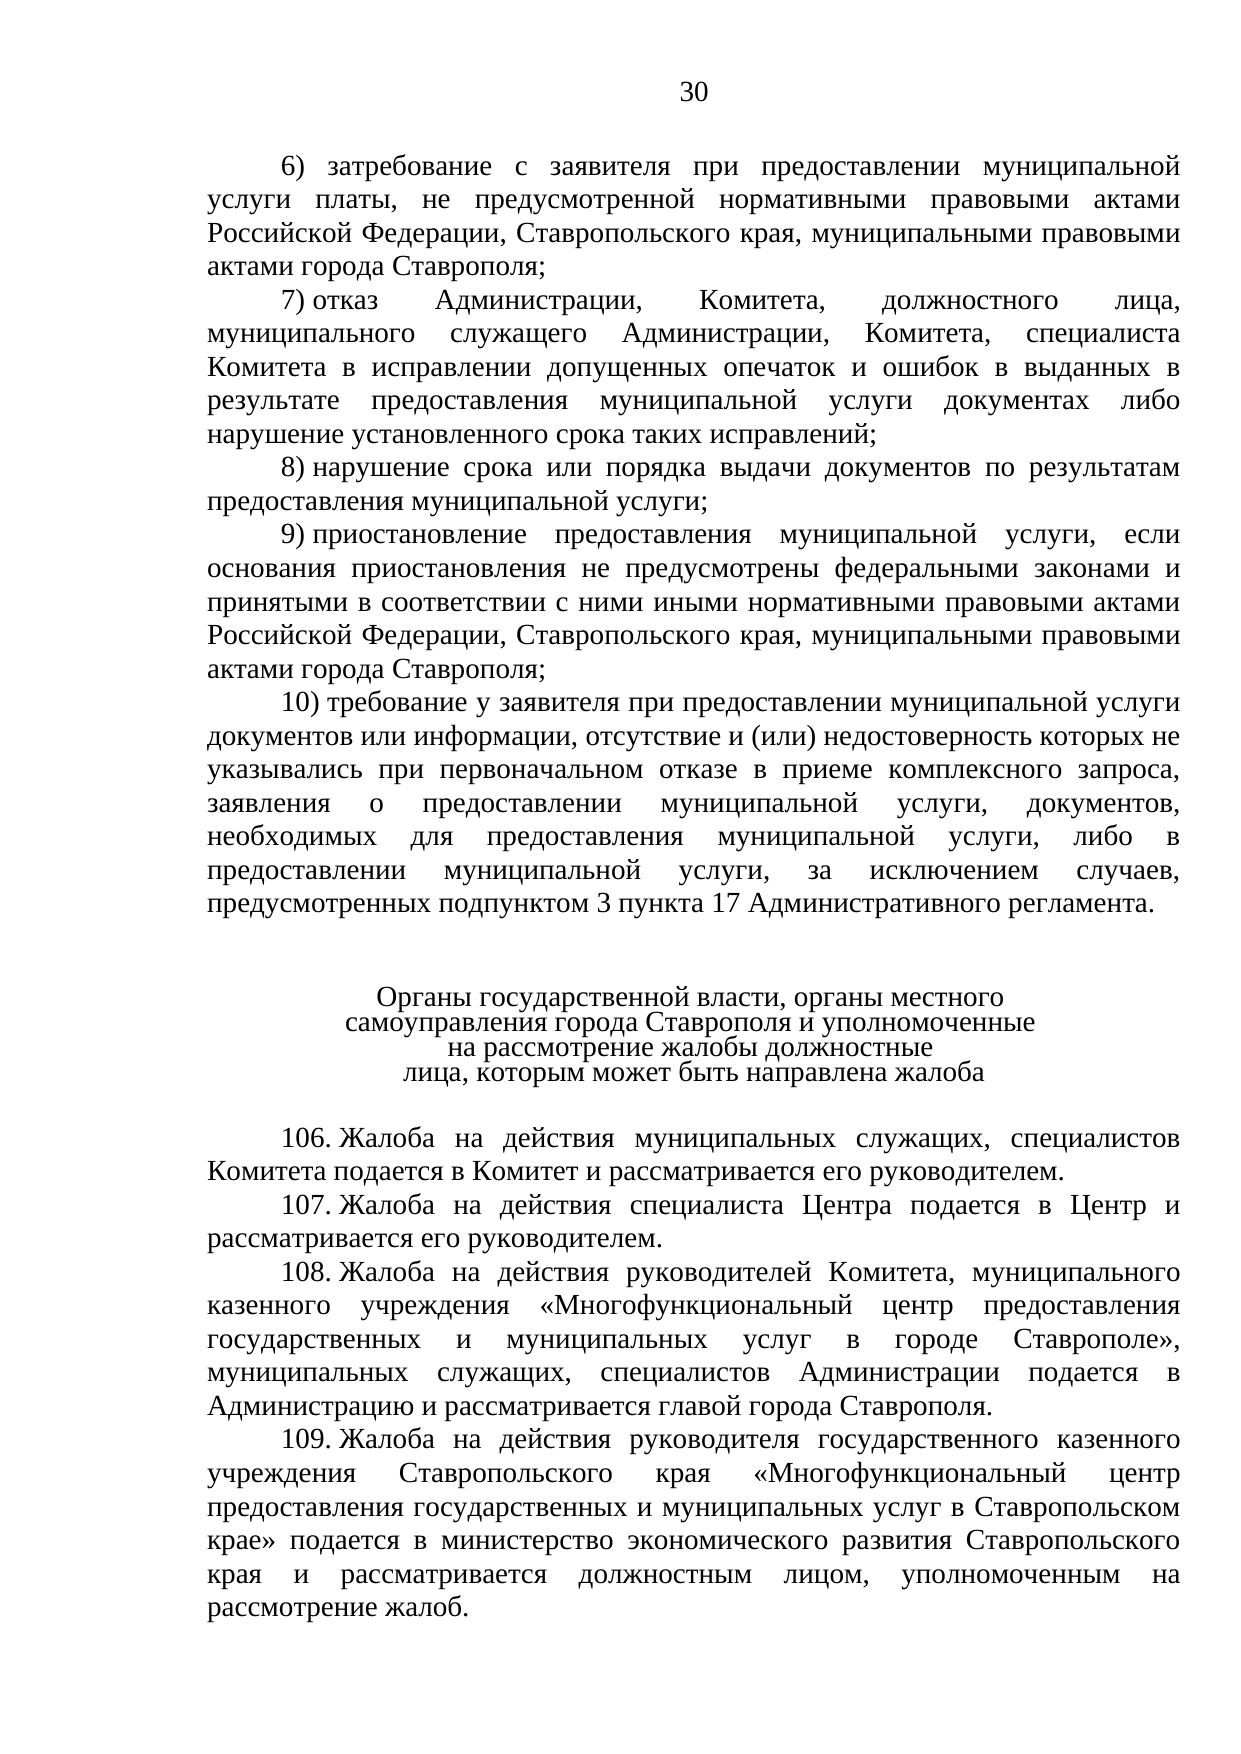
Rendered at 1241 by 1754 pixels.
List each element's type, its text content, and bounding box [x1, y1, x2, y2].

text 108. Жалоба на действия руководителей Комитета, муниципального казенного учреждения «Многофункциональный центр предоставления государственных и муниципальных услуг в городе Ставрополе», муниципальных служащих, специалистов Администрации подается в Администрацию и рассматривается главой города Ставрополя. [207, 1254, 1181, 1422]
text 109. Жалоба на действия руководителя государственного казенного учреждения Ставропольского края «Многофункциональный центр предоставления государственных и муниципальных услуг в Ставропольском крае» подается в министерство экономического развития Ставропольского края и рассматривается должностным лицом, уполномоченным на рассмотрение жалоб. [207, 1422, 1181, 1623]
text 7) отказ Администрации, Комитета, должностного лица, муниципального служащего Администрации, Комитета, специалиста Комитета в исправлении допущенных опечаток и ошибок в выданных в результате предоставления муниципальной услуги документах либо нарушение установленного срока таких исправлений; [207, 282, 1181, 449]
text 106. Жалоба на действия муниципальных служащих, специалистов Комитета подается в Комитет и рассматривается его руководителем. [207, 1120, 1181, 1187]
text 10) требование у заявителя при предоставлении муниципальной услуги документов или информации, отсутствие и (или) недостоверность которых не указывались при первоначальном отказе в приеме комплексного запроса, заявления о предоставлении муниципальной услуги, документов, необходимых для предоставления муниципальной услуги, либо в предоставлении муниципальной услуги, за исключением случаев, предусмотренных подпунктом 3 пункта 17 Административного регламента. [207, 684, 1181, 919]
text 8) нарушение срока или порядка выдачи документов по результатам предоставления муниципальной услуги; [207, 449, 1181, 517]
text Органы государственной власти, органы местного самоуправления города Ставрополя и уполномоченные на рассмотрение жалобы должностные лица, которым может быть направлена жалоба [207, 986, 1181, 1086]
text 9) приостановление предоставления муниципальной услуги, если основания приостановления не предусмотрены федеральными законами и принятыми в соответствии с ними иными нормативными правовыми актами Российской Федерации, Ставропольского края, муниципальными правовыми актами города Ставрополя; [207, 517, 1181, 684]
text 107. Жалоба на действия специалиста Центра подается в Центр и рассматривается его руководителем. [207, 1187, 1181, 1254]
text 6) затребование с заявителя при предоставлении муниципальной услуги платы, не предусмотренной нормативными правовыми актами Российской Федерации, Ставропольского края, муниципальными правовыми актами города Ставрополя; [207, 148, 1181, 282]
